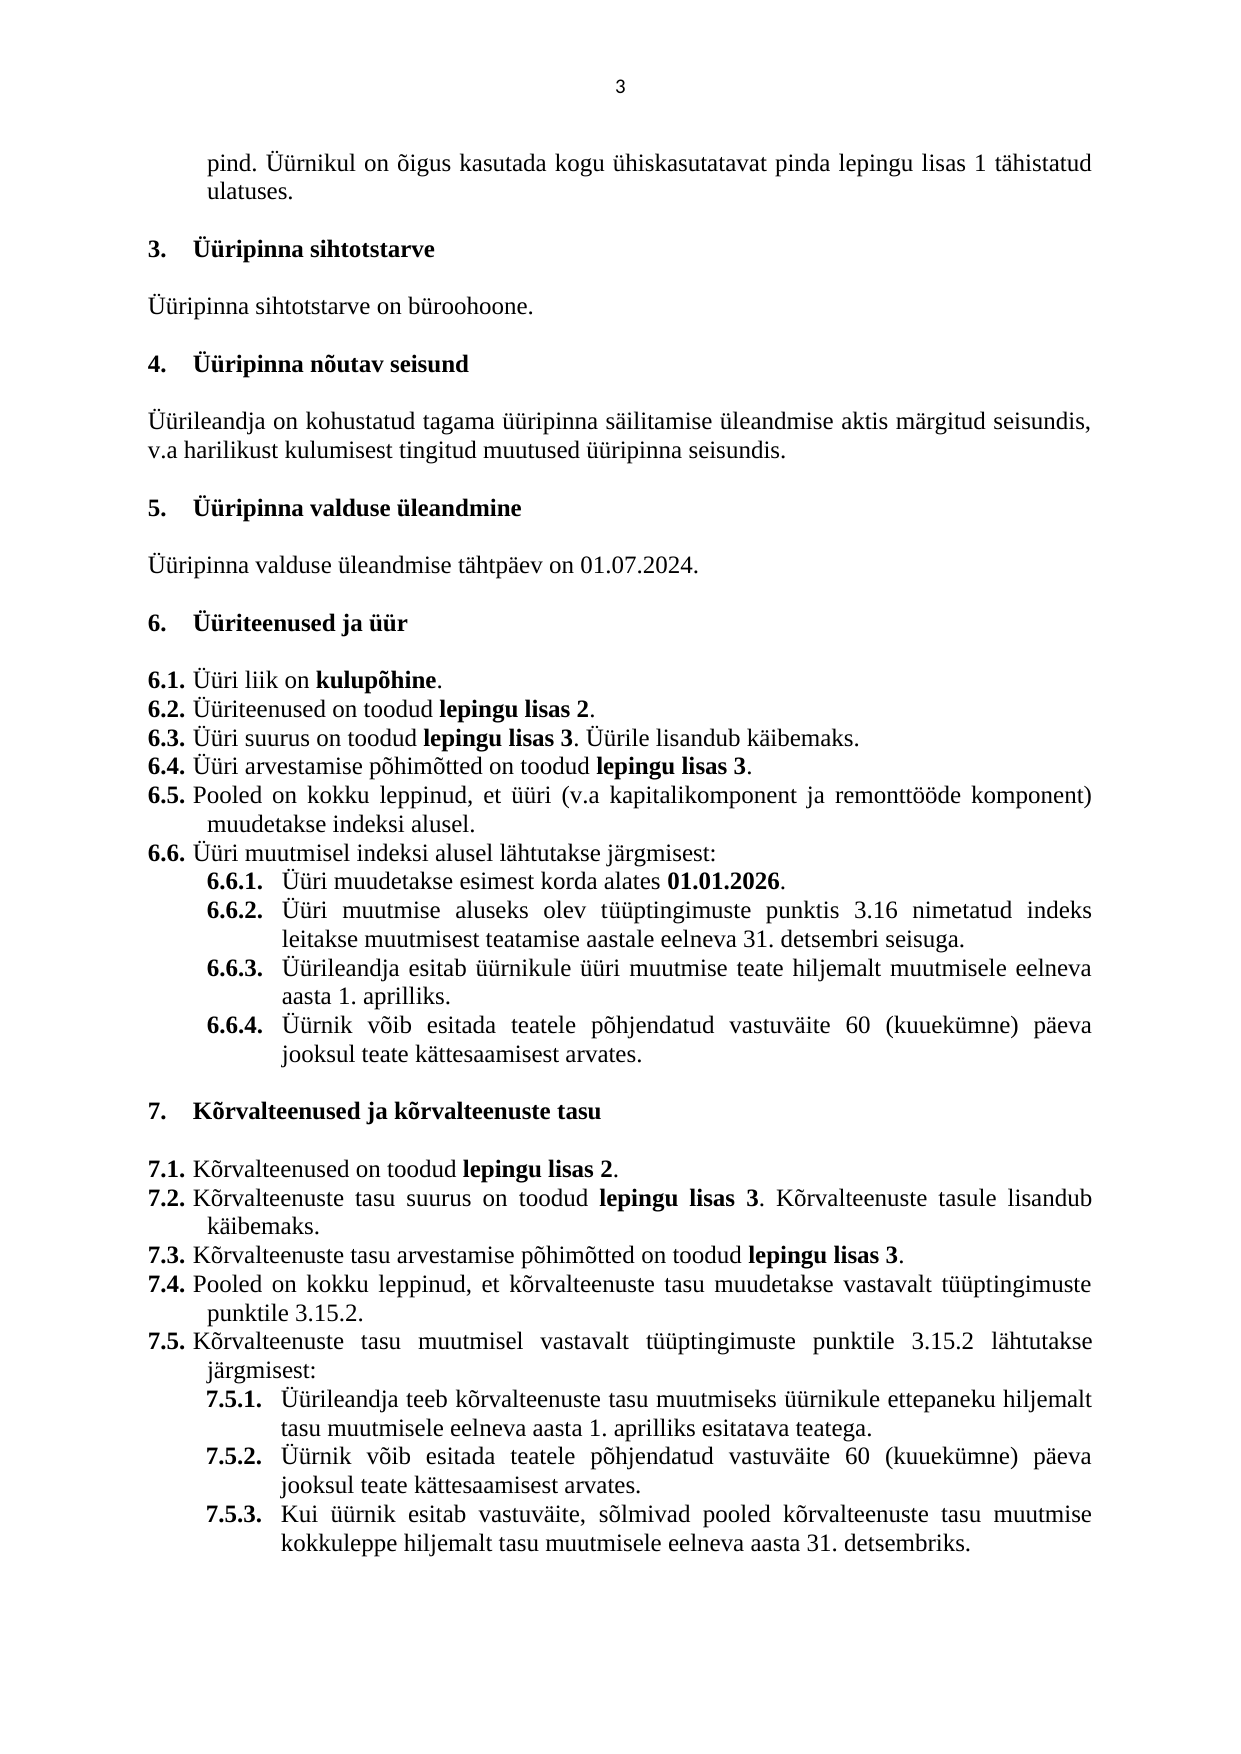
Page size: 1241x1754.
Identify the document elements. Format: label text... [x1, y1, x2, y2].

list Pooled on kokku leppinud, et kõrvalteenuste tasu muudetakse vastavalt tüüptingimuste punktile 3.15.2. [148, 1269, 1092, 1326]
list Üürileandja teeb kõrvalteenuste tasu muutmiseks üürnikule ettepaneku hiljemalt tasu muutmisele eelneva aasta 1. aprilliks esitatava teatega. [206, 1384, 1092, 1441]
list Kõrvalteenused ja kõrvalteenuste tasu [148, 1096, 1092, 1125]
list Üüri suurus on toodud lepingu lisas 3. Üürile lisandub käibemaks. [148, 723, 1092, 751]
list Üüri liik on kulupõhine. [148, 665, 1092, 694]
list Üürnik võib esitada teatele põhjendatud vastuväite 60 (kuuekümne) päeva jooksul teate kättesaamisest arvates. [207, 1010, 1092, 1068]
list Üüri arvestamise põhimõtted on toodud lepingu lisas 3. [148, 751, 1092, 780]
list Üüri muutmise aluseks olev tüüptingimuste punktis 3.16 nimetatud indeks leitakse muutmisest teatamise aastale eelneva 31. detsembri seisuga. [207, 895, 1092, 953]
list Üüriteenused on toodud lepingu lisas 2. [148, 694, 1092, 723]
list Kõrvalteenuste tasu muutmisel vastavalt tüüptingimuste punktile 3.15.2 lähtutakse järgmisest: [148, 1326, 1092, 1384]
list Üüripinna sihtotstarve [148, 234, 1092, 263]
text Üüripinna sihtotstarve on büroohoone. [148, 291, 1092, 320]
text Üürileandja on kohustatud tagama üüripinna säilitamise üleandmise aktis märgitud seisundis, v.a harilikust kulumisest tingitud muutused üüripinna seisundis. [148, 406, 1092, 464]
list Üürileandja esitab üürnikule üüri muutmise teate hiljemalt muutmisele eelneva aasta 1. aprilliks. [207, 953, 1092, 1010]
list Üüripinna nõutav seisund [148, 349, 1092, 378]
list Üüri muutmisel indeksi alusel lähtutakse järgmisest: [148, 838, 1092, 866]
list Üüriteenused ja üür [148, 608, 1092, 636]
list Kui üürnik esitab vastuväite, sõlmivad pooled kõrvalteenuste tasu muutmise kokkuleppe hiljemalt tasu muutmisele eelneva aasta 31. detsembriks. [206, 1499, 1092, 1556]
list Pooled on kokku leppinud, et üüri (v.a kapitalikomponent ja remonttööde komponent) muudetakse indeksi alusel. [148, 780, 1092, 838]
list Üürnik võib esitada teatele põhjendatud vastuväite 60 (kuuekümne) päeva jooksul teate kättesaamisest arvates. [206, 1441, 1092, 1499]
text Üüripinna valduse üleandmise tähtpäev on 01.07.2024. [148, 550, 1092, 579]
list Kõrvalteenuste tasu arvestamise põhimõtted on toodud lepingu lisas 3. [148, 1240, 1092, 1269]
list Kõrvalteenused on toodud lepingu lisas 2. [148, 1154, 1092, 1183]
list Üüri muudetakse esimest korda alates 01.01.2026. [207, 866, 1092, 895]
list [148, 148, 1092, 205]
list Üüripinna valduse üleandmine [148, 493, 1092, 521]
list Kõrvalteenuste tasu suurus on toodud lepingu lisas 3. Kõrvalteenuste tasule lisandub käibemaks. [148, 1183, 1092, 1240]
